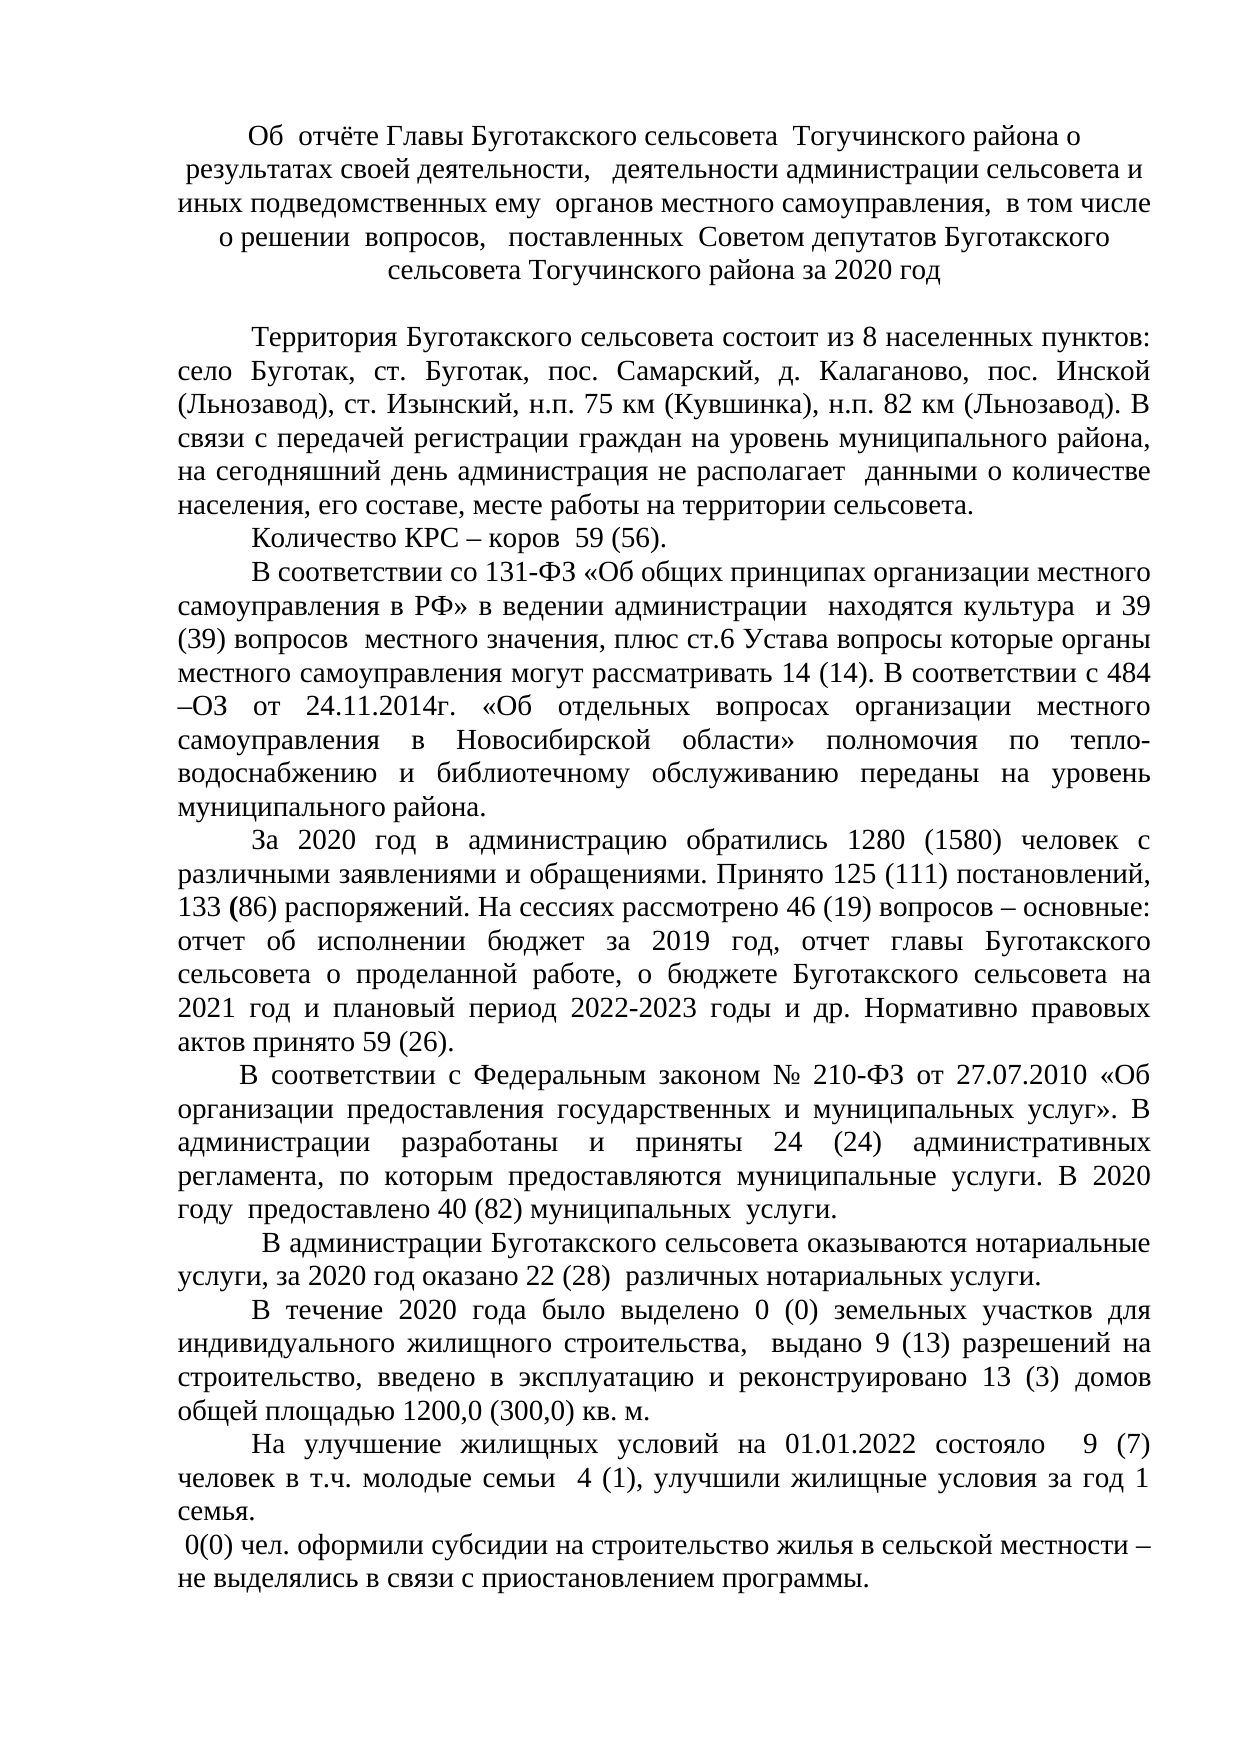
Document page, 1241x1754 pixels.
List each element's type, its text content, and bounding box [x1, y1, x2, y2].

text В соответствии со 131-ФЗ «Об общих принципах организации местного самоуправления в РФ» в ведении администрации находятся культура и 39 (39) вопросов местного значения, плюс ст.6 Устава вопросы которые органы местного самоуправления могут рассматривать 14 (14). В соответствии с 484 –ОЗ от 24.11.2014г. «Об отдельных вопросах организации местного самоуправления в Новосибирской области» полномочия по тепло-водоснабжению и библиотечному обслуживанию переданы на уровень муниципального района. [177, 554, 1152, 822]
text В администрации Буготакского сельсовета оказываются нотариальные услуги, за 2020 год оказано 22 (28) различных нотариальных услуги. [177, 1225, 1152, 1292]
text Об отчёте Главы Буготакского сельсовета Тогучинского района о результатах своей деятельности, деятельности администрации сельсовета и иных подведомственных ему органов местного самоуправления, в том числе о решении вопросов, поставленных Советом депутатов Буготакского сельсовета Тогучинского района за 2020 год [177, 118, 1152, 286]
text Количество КРС – коров 59 (56). [177, 521, 1152, 554]
text Территория Буготакского сельсовета состоит из 8 населенных пунктов: село Буготак, ст. Буготак, пос. Самарский, д. Калаганово, пос. Инской (Льнозавод), ст. Изынский, н.п. (Кувшинка), н.п. (Льнозавод). В связи с передачей регистрации граждан на уровень муниципального района, на сегодняшний день администрация не располагает данными о количестве населения, его составе, месте работы на территории сельсовета. [177, 319, 1152, 521]
text 0(0) чел. оформили субсидии на строительство жилья в сельской местности – не выделялись в связи с приостановлением программы. [177, 1527, 1152, 1594]
text На улучшение жилищных условий на 01.01.2022 состояло 9 (7) человек в т.ч. молодые семьи 4 (1), улучшили жилищные условия за год 1 семья. [177, 1426, 1152, 1527]
text В течение 2020 года было выделено 0 (0) земельных участков для индивидуального жилищного строительства, выдано 9 (13) разрешений на строительство, введено в эксплуатацию и реконструировано 13 (3) домов общей площадью 1200,0 (300,0) кв. м. [177, 1292, 1152, 1426]
text В соответствии с Федеральным законом № 210-ФЗ от 27.07.2010 «Об организации предоставления государственных и муниципальных услуг». В администрации разработаны и приняты 24 (24) административных регламента, по которым предоставляются муниципальные услуги. В 2020 году предоставлено 40 (82) муниципальных услуги. [177, 1057, 1152, 1225]
text За 2020 год в администрацию обратились 1280 (1580) человек с различными заявлениями и обращениями. Принято 125 (111) постановлений, 133 (86) распоряжений. На сессиях рассмотрено 46 (19) вопросов – основные: отчет об исполнении бюджет за 2019 год, отчет главы Буготакского сельсовета о проделанной работе, о бюджете Буготакского сельсовета на 2021 год и плановый период 2022-2023 годы и др. Нормативно правовых актов принято 59 (26). [177, 822, 1152, 1057]
